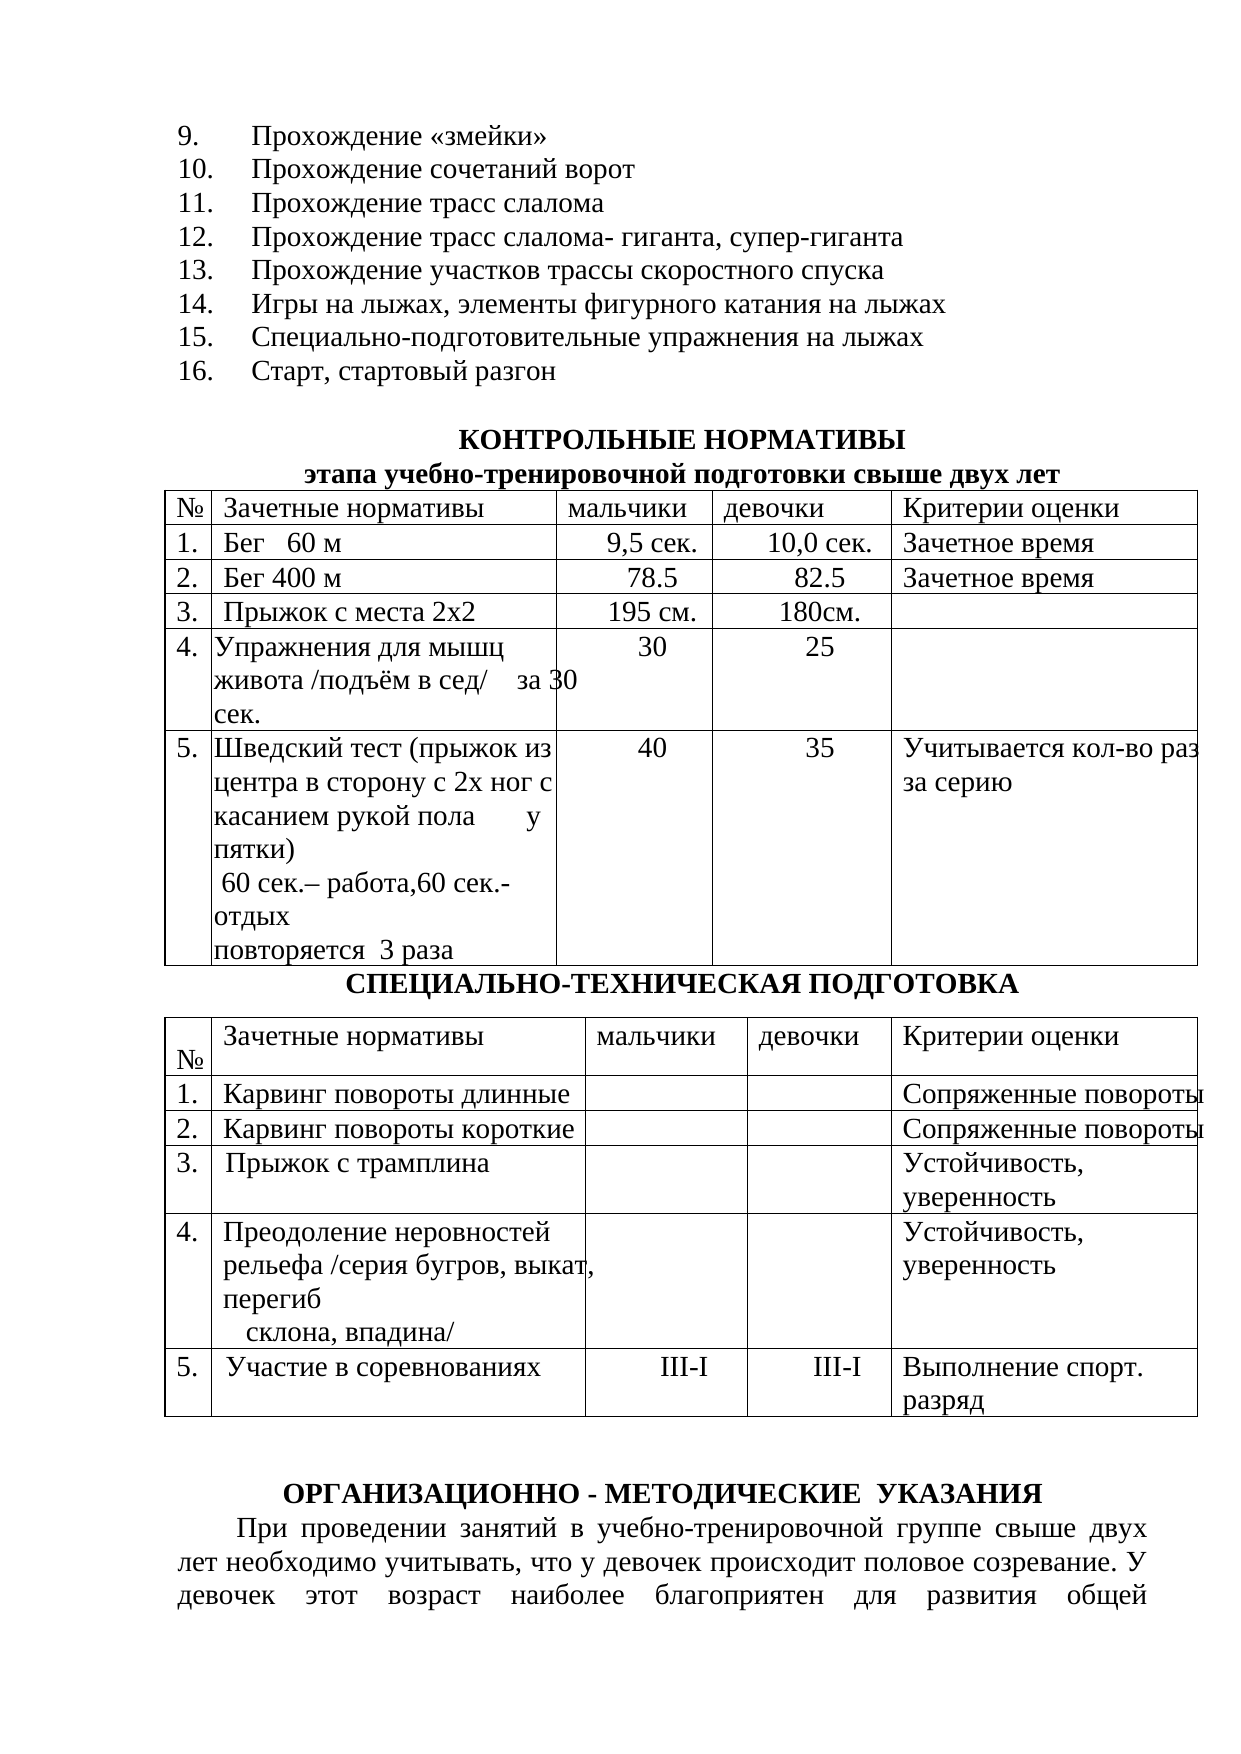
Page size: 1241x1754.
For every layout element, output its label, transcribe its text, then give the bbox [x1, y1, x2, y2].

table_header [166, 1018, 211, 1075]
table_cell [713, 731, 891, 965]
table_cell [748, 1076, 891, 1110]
list Прохождение трасс слалома- гиганта, супер-гиганта [177, 219, 1154, 252]
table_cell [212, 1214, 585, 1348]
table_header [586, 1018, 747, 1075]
list Специально-подготовительные упражнения на лыжах [177, 319, 1154, 353]
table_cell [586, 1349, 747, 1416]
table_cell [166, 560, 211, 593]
list Прохождение трасс слалома [177, 185, 1154, 219]
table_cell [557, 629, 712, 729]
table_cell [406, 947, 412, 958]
text этапа учебно-тренировочной подготовки свыше двух лет [177, 456, 1187, 489]
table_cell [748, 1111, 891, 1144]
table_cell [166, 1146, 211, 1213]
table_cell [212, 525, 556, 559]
text КОНТРОЛЬНЫЕ НОРМАТИВЫ [177, 422, 1187, 456]
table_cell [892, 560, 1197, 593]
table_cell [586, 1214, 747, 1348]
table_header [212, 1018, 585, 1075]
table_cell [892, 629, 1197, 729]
text СПЕЦИАЛЬНО-ТЕХНИЧЕСКАЯ ПОДГОТОВКА [177, 966, 1187, 1000]
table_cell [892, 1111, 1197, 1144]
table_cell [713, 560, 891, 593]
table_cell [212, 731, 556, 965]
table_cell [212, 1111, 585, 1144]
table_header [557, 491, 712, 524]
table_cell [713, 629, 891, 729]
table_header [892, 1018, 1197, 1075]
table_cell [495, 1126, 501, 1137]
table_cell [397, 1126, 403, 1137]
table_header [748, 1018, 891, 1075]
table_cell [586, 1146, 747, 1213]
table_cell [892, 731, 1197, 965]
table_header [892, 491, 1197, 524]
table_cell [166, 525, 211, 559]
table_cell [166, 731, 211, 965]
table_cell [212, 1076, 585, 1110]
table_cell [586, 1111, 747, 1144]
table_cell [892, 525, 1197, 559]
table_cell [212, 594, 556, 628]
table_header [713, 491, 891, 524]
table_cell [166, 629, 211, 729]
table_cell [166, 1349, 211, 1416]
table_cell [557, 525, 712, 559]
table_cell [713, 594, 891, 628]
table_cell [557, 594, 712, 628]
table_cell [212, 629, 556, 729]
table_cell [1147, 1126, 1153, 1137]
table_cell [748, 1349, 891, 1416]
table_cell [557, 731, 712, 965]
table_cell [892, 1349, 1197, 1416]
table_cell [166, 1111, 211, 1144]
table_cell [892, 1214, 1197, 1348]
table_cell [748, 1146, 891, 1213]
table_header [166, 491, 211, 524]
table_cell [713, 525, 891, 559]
list Прохождение участков трассы скоростного спуска [177, 252, 1154, 286]
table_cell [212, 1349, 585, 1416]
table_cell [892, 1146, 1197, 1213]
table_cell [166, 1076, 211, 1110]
list Прохождение «змейки» [177, 118, 1154, 152]
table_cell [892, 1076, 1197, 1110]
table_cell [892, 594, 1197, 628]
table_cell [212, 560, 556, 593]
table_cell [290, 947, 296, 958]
text ОРГАНИЗАЦИОННО - МЕТОДИЧЕСКИЕ УКАЗАНИЯ [177, 1477, 1148, 1510]
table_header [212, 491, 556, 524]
list Старт, стартовый разгон [177, 353, 1154, 386]
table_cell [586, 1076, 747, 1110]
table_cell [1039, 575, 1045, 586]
list Прохождение сочетаний ворот [177, 152, 1154, 185]
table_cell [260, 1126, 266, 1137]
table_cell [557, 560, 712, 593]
list Игры на лыжах, элементы фигурного катания на лыжах [177, 286, 1154, 319]
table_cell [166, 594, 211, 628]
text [177, 1510, 1148, 1611]
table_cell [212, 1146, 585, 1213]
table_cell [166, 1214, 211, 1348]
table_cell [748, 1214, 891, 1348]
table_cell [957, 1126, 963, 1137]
